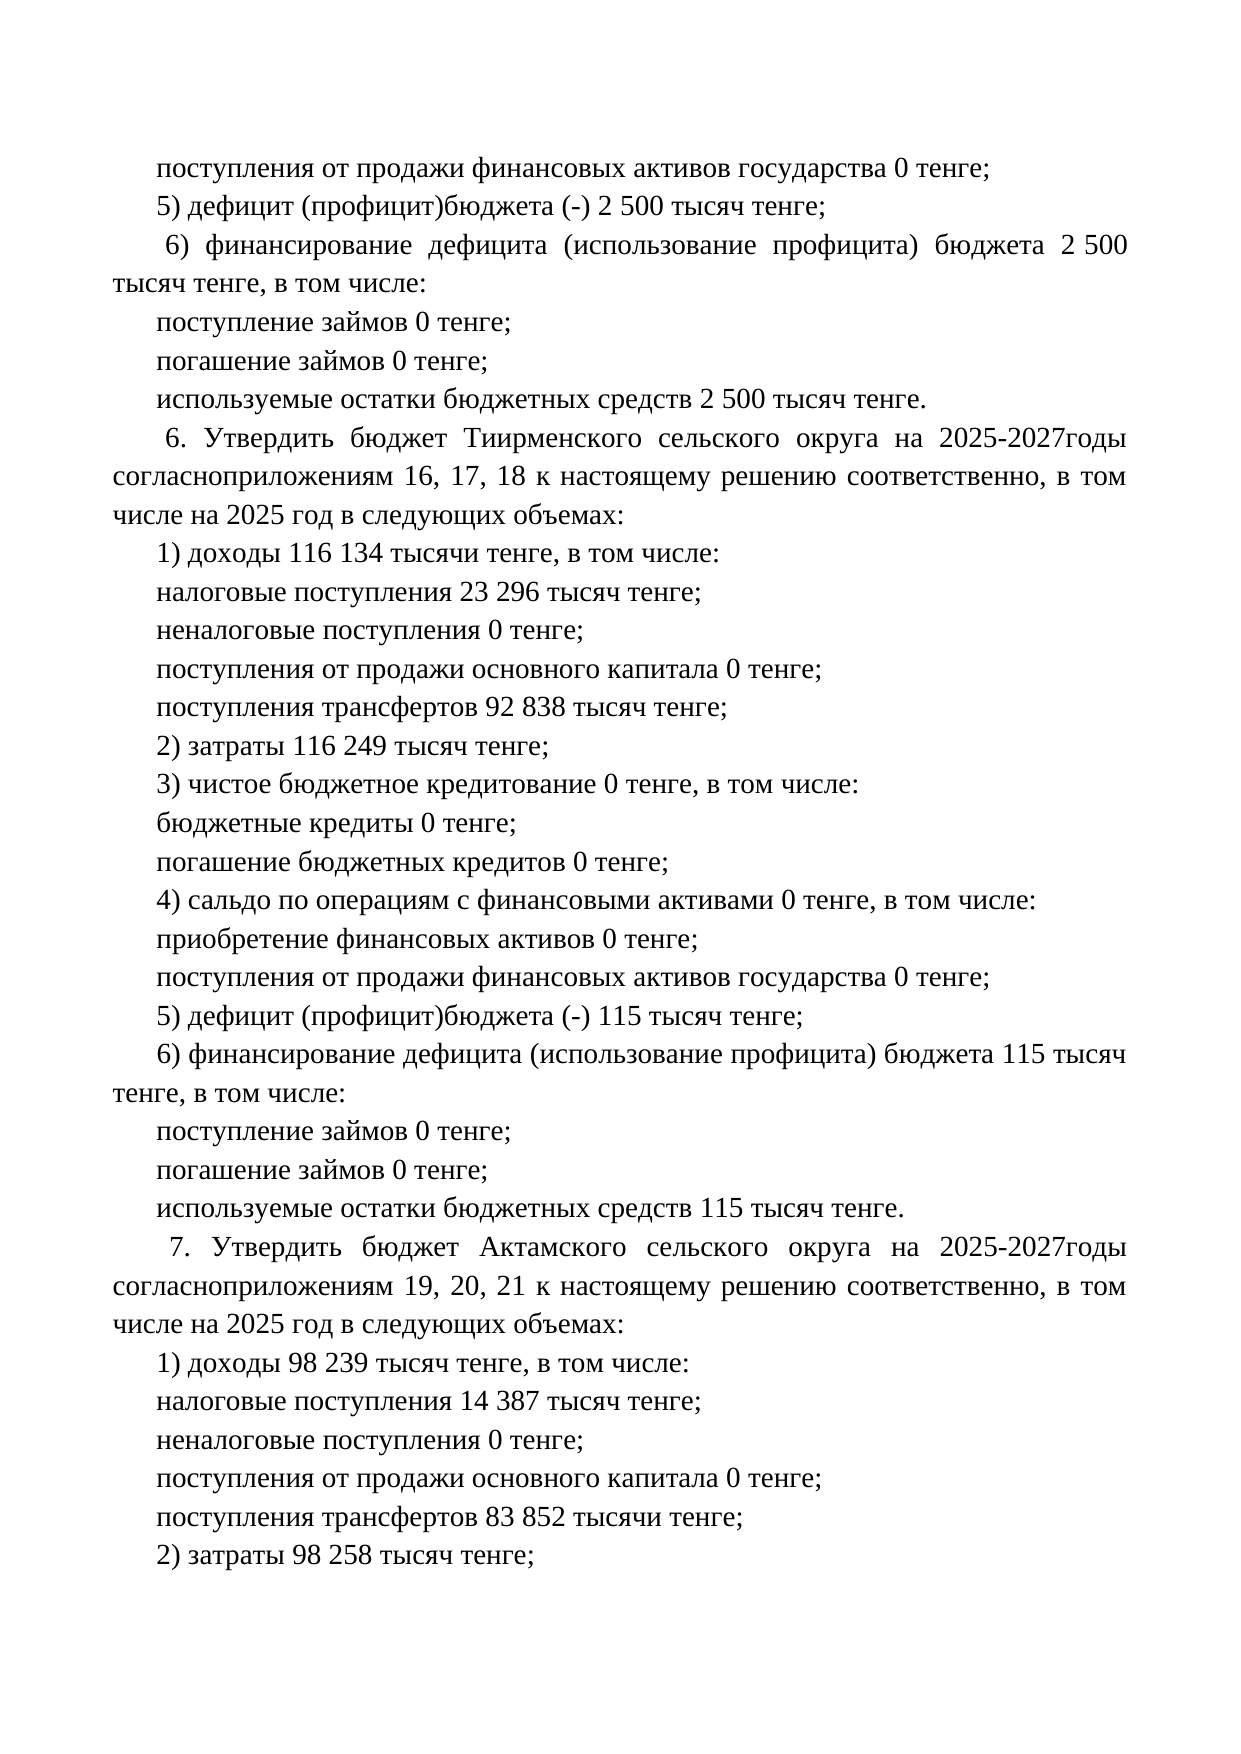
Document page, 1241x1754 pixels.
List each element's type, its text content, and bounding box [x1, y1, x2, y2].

text поступление займов 0 тенге; [112, 304, 1128, 338]
text поступления от продажи финансовых активов государства 0 тенге; [112, 150, 1128, 183]
text неналоговые поступления 0 тенге; [112, 1422, 1128, 1455]
text 5) дефицит (профицит)бюджета (-) 115 тысяч тенге; [112, 998, 1128, 1031]
text налоговые поступления 14 387 тысяч тенге; [112, 1383, 1128, 1417]
text 7. Утвердить бюджет Актамского сельского округа на 2025-2027годы согласноприложениям 19, 20, 21 к настоящему решению соответственно, в том числе на 2025 год в следующих объемах: [112, 1229, 1128, 1340]
text бюджетные кредиты 0 тенге; [112, 805, 1128, 839]
text погашение займов 0 тенге; [112, 343, 1128, 376]
text поступления от продажи финансовых активов государства 0 тенге; [112, 959, 1128, 993]
text налоговые поступления 23 296 тысяч тенге; [112, 574, 1128, 607]
text 1) доходы 116 134 тысячи тенге, в том числе: [112, 535, 1128, 569]
text погашение бюджетных кредитов 0 тенге; [112, 844, 1128, 877]
text 4) сальдо по операциям с финансовыми активами 0 тенге, в том числе: [112, 882, 1128, 916]
text 6) финансирование дефицита (использование профицита) бюджета 115 тысяч тенге, в том числе: [112, 1036, 1128, 1108]
text поступления трансфертов 83 852 тысячи тенге; [112, 1499, 1128, 1532]
text поступления от продажи основного капитала 0 тенге; [112, 1460, 1128, 1494]
text неналоговые поступления 0 тенге; [112, 612, 1128, 646]
text используемые остатки бюджетных средств 115 тысяч тенге. [112, 1191, 1128, 1224]
text 2) затраты 98 258 тысяч тенге; [112, 1537, 1128, 1571]
text 2) затраты 116 249 тысяч тенге; [112, 728, 1128, 762]
text 6) финансирование дефицита (использование профицита) бюджета 2 500 тысяч тенге, в том числе: [112, 227, 1128, 299]
text 1) доходы 98 239 тысяч тенге, в том числе: [112, 1345, 1128, 1378]
text погашение займов 0 тенге; [112, 1152, 1128, 1186]
text 3) чистое бюджетное кредитование 0 тенге, в том числе: [112, 767, 1128, 800]
text 6. Утвердить бюджет Тиирменского сельского округа на 2025-2027годы согласноприложениям 16, 17, 18 к настоящему решению соответственно, в том числе на 2025 год в следующих объемах: [112, 420, 1128, 530]
text 5) дефицит (профицит)бюджета (-) 2 500 тысяч тенге; [112, 188, 1128, 222]
text поступления трансфертов 92 838 тысяч тенге; [112, 689, 1128, 723]
text поступления от продажи основного капитала 0 тенге; [112, 651, 1128, 684]
text приобретение финансовых активов 0 тенге; [112, 921, 1128, 954]
text используемые остатки бюджетных средств 2 500 тысяч тенге. [112, 381, 1128, 415]
text поступление займов 0 тенге; [112, 1113, 1128, 1147]
